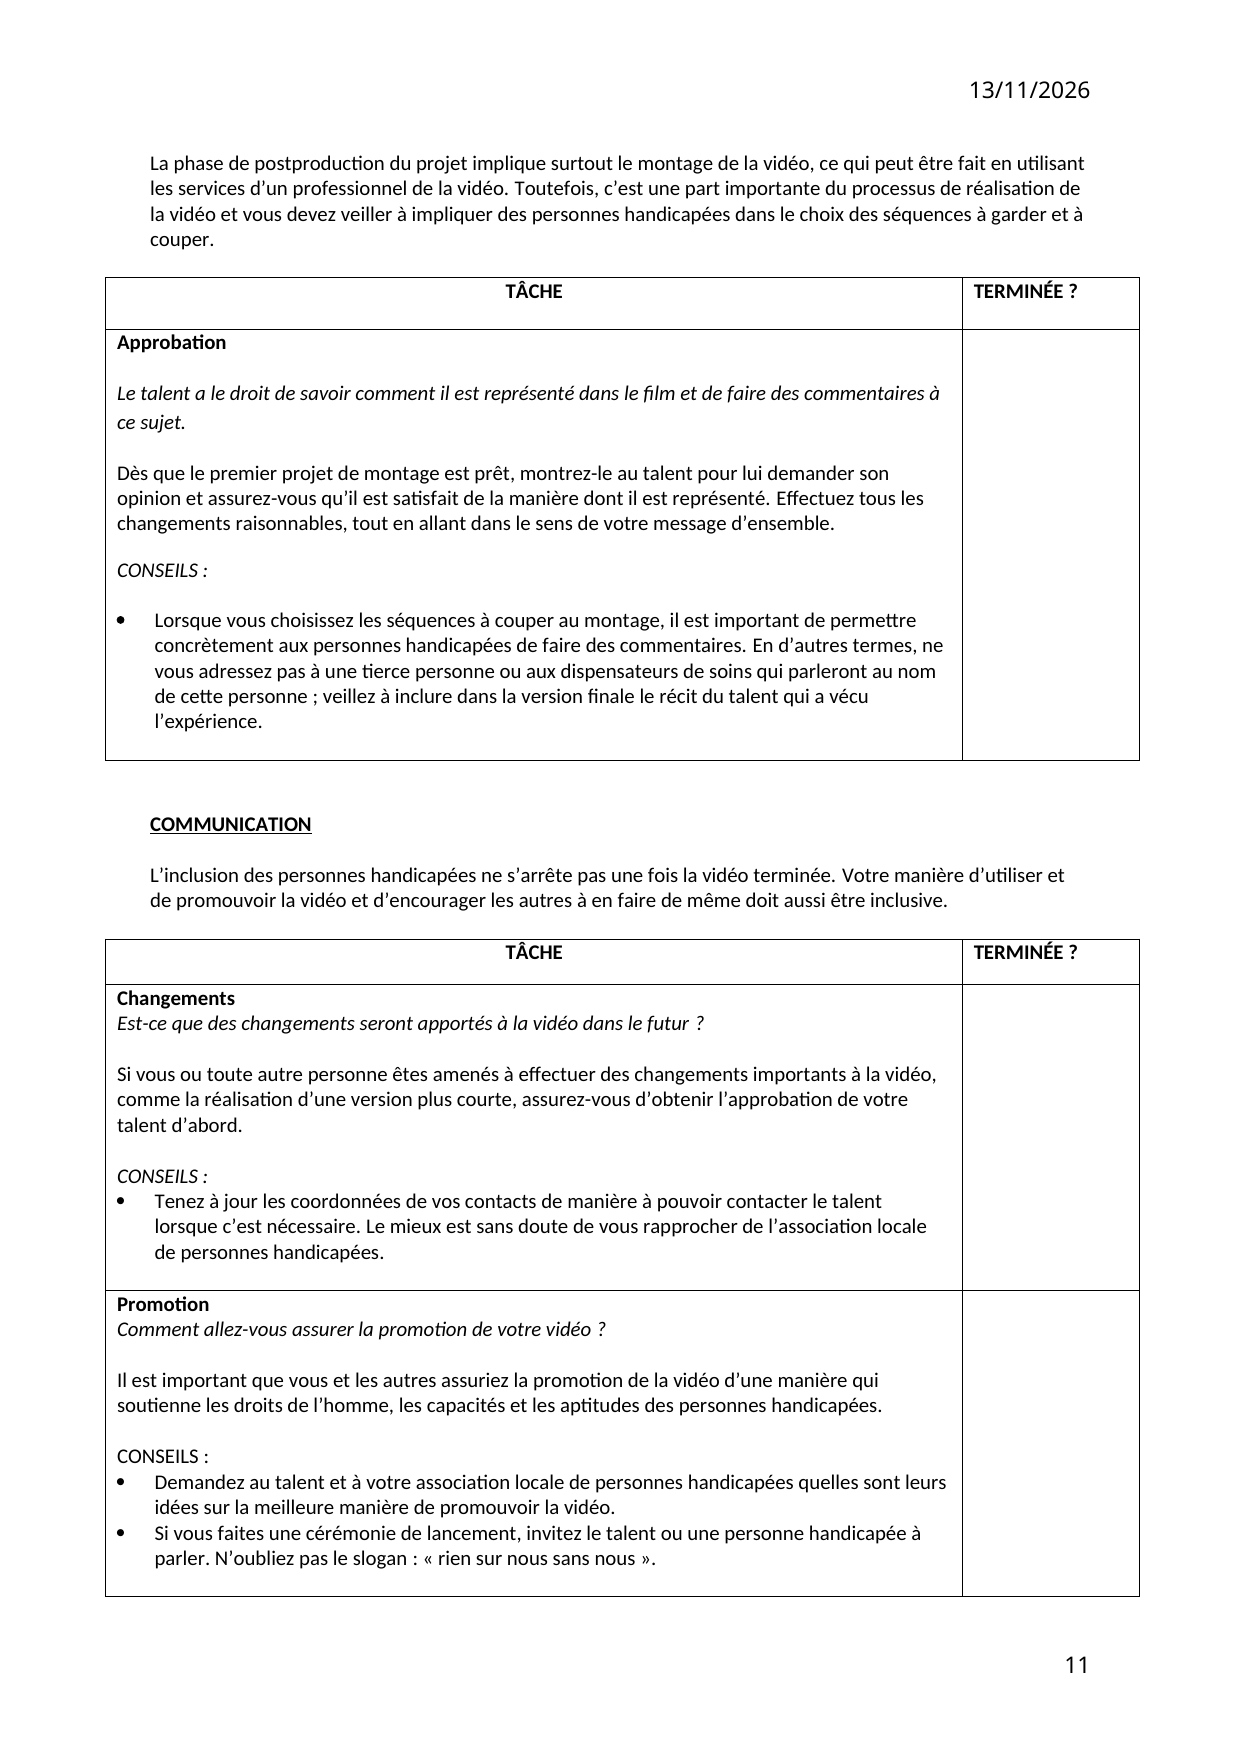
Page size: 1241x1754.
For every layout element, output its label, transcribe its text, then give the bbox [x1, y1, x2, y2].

table_cell Approbation Le talent a le droit de savoir comment il est représenté dans le film et de faire des commentaires à ce sujet. Dès que le premier projet de montage est prêt, montrez-le au talent pour lui demander son opinion et assurez-vous qu’il est satisfait de la manière dont il est représenté. Effectuez tous les changements raisonnables, tout en allant dans le sens de votre message d’ensemble. CONSEILS : Lorsque vous choisissez les séquences à couper au montage, il est important de permettre concrètement aux personnes handicapées de faire des commentaires. En d’autres termes, ne vous adressez pas à une tierce personne ou aux dispensateurs de soins qui parleront au nom de cette personne ; veillez à inclure dans la version finale le récit du talent qui a vécu l’expérience. [106, 330, 962, 759]
table_header TÂCHE [106, 940, 962, 984]
table_cell Promotion Comment allez-vous assurer la promotion de votre vidéo ? Il est important que vous et les autres assuriez la promotion de la vidéo d’une manière qui soutienne les droits de l’homme, les capacités et les aptitudes des personnes handicapées. CONSEILS : Demandez au talent et à votre association locale de personnes handicapées quelles sont leurs idées sur la meilleure manière de promouvoir la vidéo. Si vous faites une cérémonie de lancement, invitez le talent ou une personne handicapée à parler. N’oubliez pas le slogan : « rien sur nous sans nous ». [106, 1291, 962, 1596]
table_cell [963, 330, 1139, 759]
text COMMUNICATION [150, 811, 1090, 837]
text La phase de postproduction du projet implique surtout le montage de la vidéo, ce qui peut être fait en utilisant les services d’un professionnel de la vidéo. Toutefois, c’est une part importante du processus de réalisation de la vidéo et vous devez veiller à impliquer des personnes handicapées dans le choix des séquences à garder et à couper. [150, 150, 1090, 252]
table_header TERMINÉE ? [963, 940, 1139, 984]
table_cell [963, 1291, 1139, 1596]
table_cell [963, 985, 1139, 1290]
table_cell Changements Est-ce que des changements seront apportés à la vidéo dans le futur ? Si vous ou toute autre personne êtes amenés à effectuer des changements importants à la vidéo, comme la réalisation d’une version plus courte, assurez-vous d’obtenir l’approbation de votre talent d’abord. CONSEILS : Tenez à jour les coordonnées de vos contacts de manière à pouvoir contacter le talent lorsque c’est nécessaire. Le mieux est sans doute de vous rapprocher de l’association locale de personnes handicapées. [106, 985, 962, 1290]
table_header TÂCHE [106, 278, 962, 328]
text L’inclusion des personnes handicapées ne s’arrête pas une fois la vidéo terminée. Votre manière d’utiliser et de promouvoir la vidéo et d’encourager les autres à en faire de même doit aussi être inclusive. [150, 862, 1090, 913]
table_header TERMINÉE ? [963, 278, 1139, 328]
